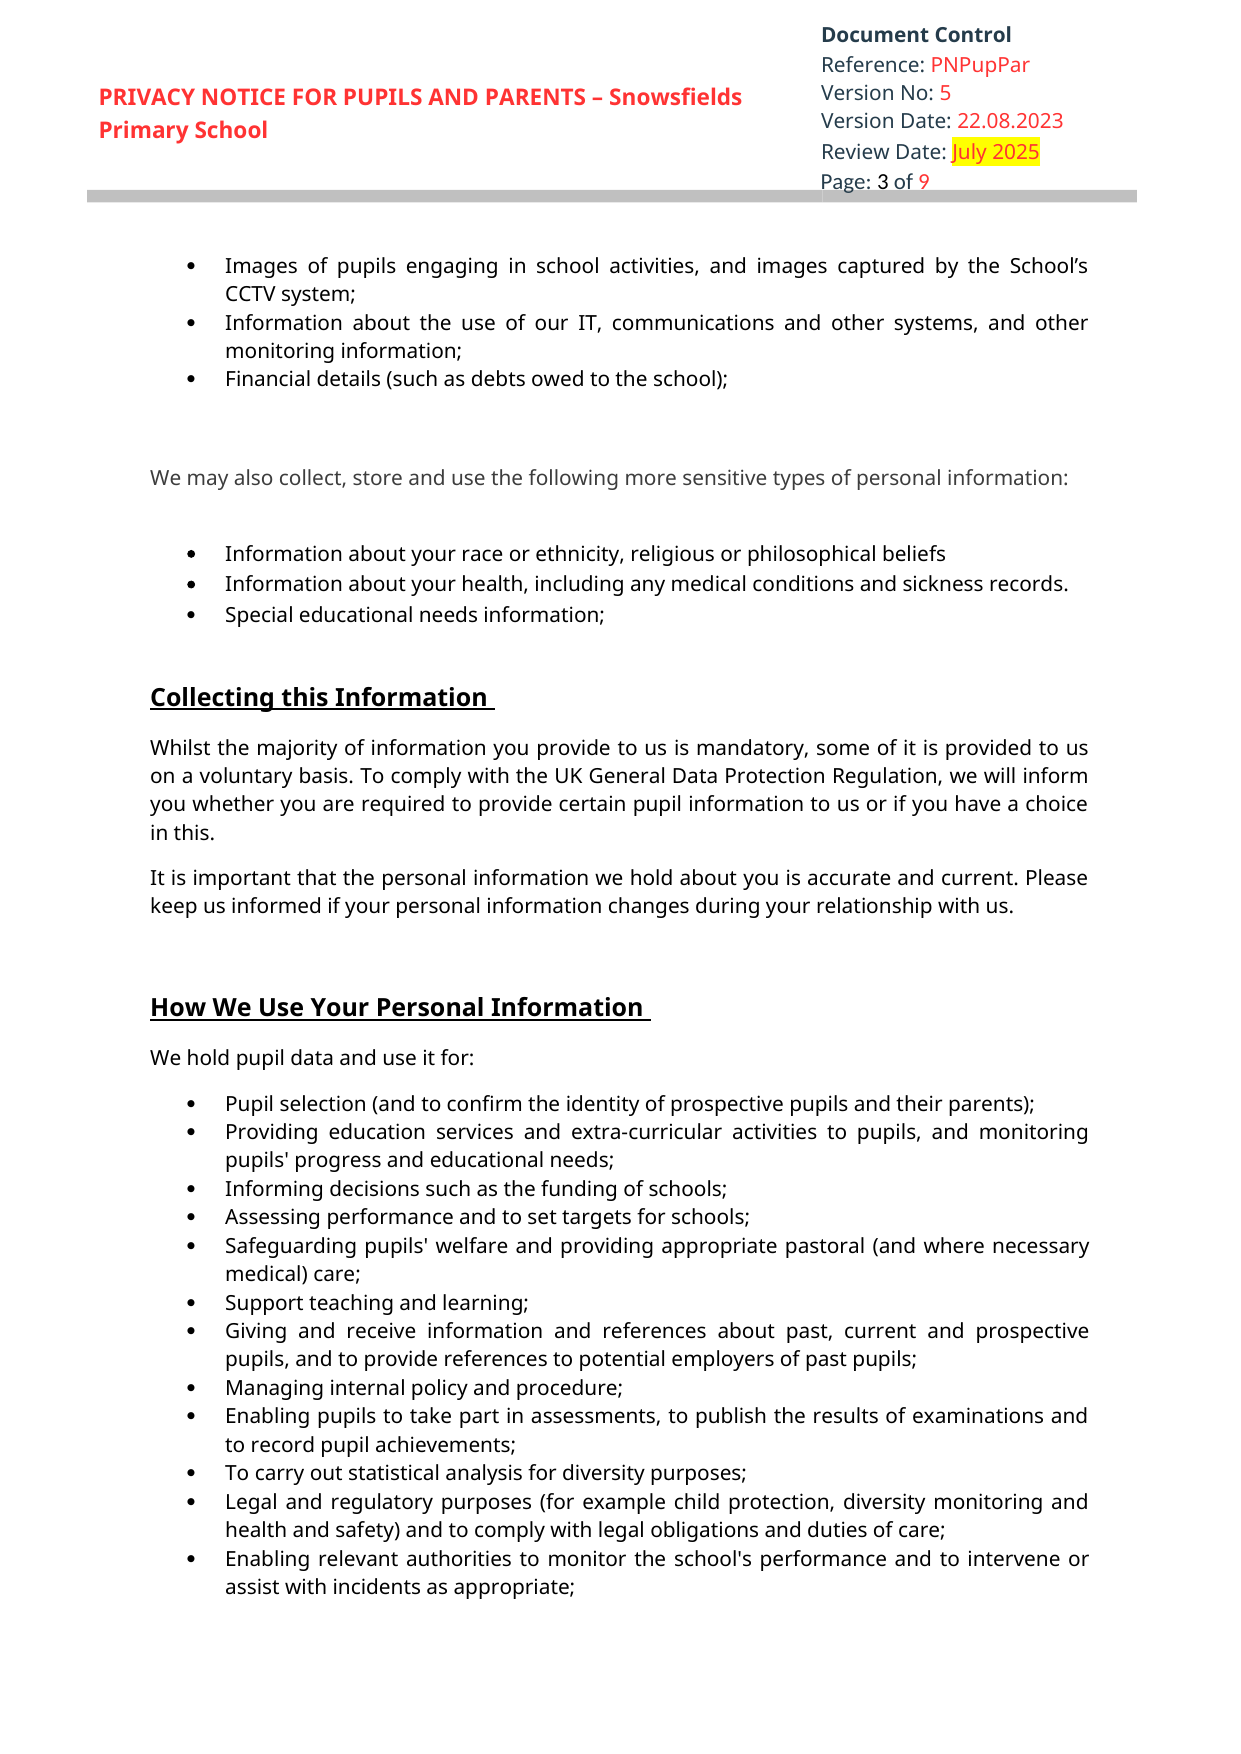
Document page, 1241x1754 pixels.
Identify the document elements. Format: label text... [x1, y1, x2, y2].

list Images of pupils engaging in school activities, and images captured by the School’s CCTV system; [187, 251, 1090, 308]
list Information about your race or ethnicity, religious or philosophical beliefs [187, 539, 1090, 567]
list Support teaching and learning; [187, 1288, 1090, 1316]
list Assessing performance and to set targets for schools; [187, 1202, 1090, 1231]
list Informing decisions such as the funding of schools; [187, 1174, 1090, 1202]
list Information about the use of our IT, communications and other systems, and other monitoring information; [187, 308, 1090, 364]
text Whilst the majority of information you provide to us is mandatory, some of it is provided to us on a voluntary basis. To comply with the UK General Data Protection Regulation, we will inform you whether you are required to provide certain pupil information to us or if you have a choice in this. [150, 733, 1090, 846]
text How We Use Your Personal Information [150, 990, 1090, 1024]
list To carry out statistical analysis for diversity purposes; [187, 1458, 1090, 1487]
list Enabling relevant authorities to monitor the school's performance and to intervene or assist with incidents as appropriate; [187, 1544, 1090, 1601]
list Providing education services and extra-curricular activities to pupils, and monitoring pupils' progress and educational needs; [187, 1117, 1090, 1174]
list Special educational needs information; [187, 600, 1090, 628]
text We may also collect, store and use the following more sensitive types of personal information: [150, 463, 1090, 492]
list Giving and receive information and references about past, current and prospective pupils, and to provide references to potential employers of past pupils; [187, 1316, 1090, 1373]
list Enabling pupils to take part in assessments, to publish the results of examinations and to record pupil achievements; [187, 1401, 1090, 1458]
list Pupil selection (and to confirm the identity of prospective pupils and their parents); [187, 1089, 1090, 1117]
text It is important that the personal information we hold about you is accurate and current. Please keep us informed if your personal information changes during your relationship with us. [150, 863, 1090, 920]
list Information about your health, including any medical conditions and sickness records. [187, 569, 1090, 598]
text We hold pupil data and use it for: [150, 1043, 1090, 1072]
text Collecting this Information [150, 679, 1090, 713]
list Legal and regulatory purposes (for example child protection, diversity monitoring and health and safety) and to comply with legal obligations and duties of care; [187, 1487, 1090, 1544]
list Safeguarding pupils' welfare and providing appropriate pastoral (and where necessary medical) care; [187, 1231, 1090, 1288]
list Financial details (such as debts owed to the school); [187, 364, 1090, 393]
list Managing internal policy and procedure; [187, 1373, 1090, 1401]
